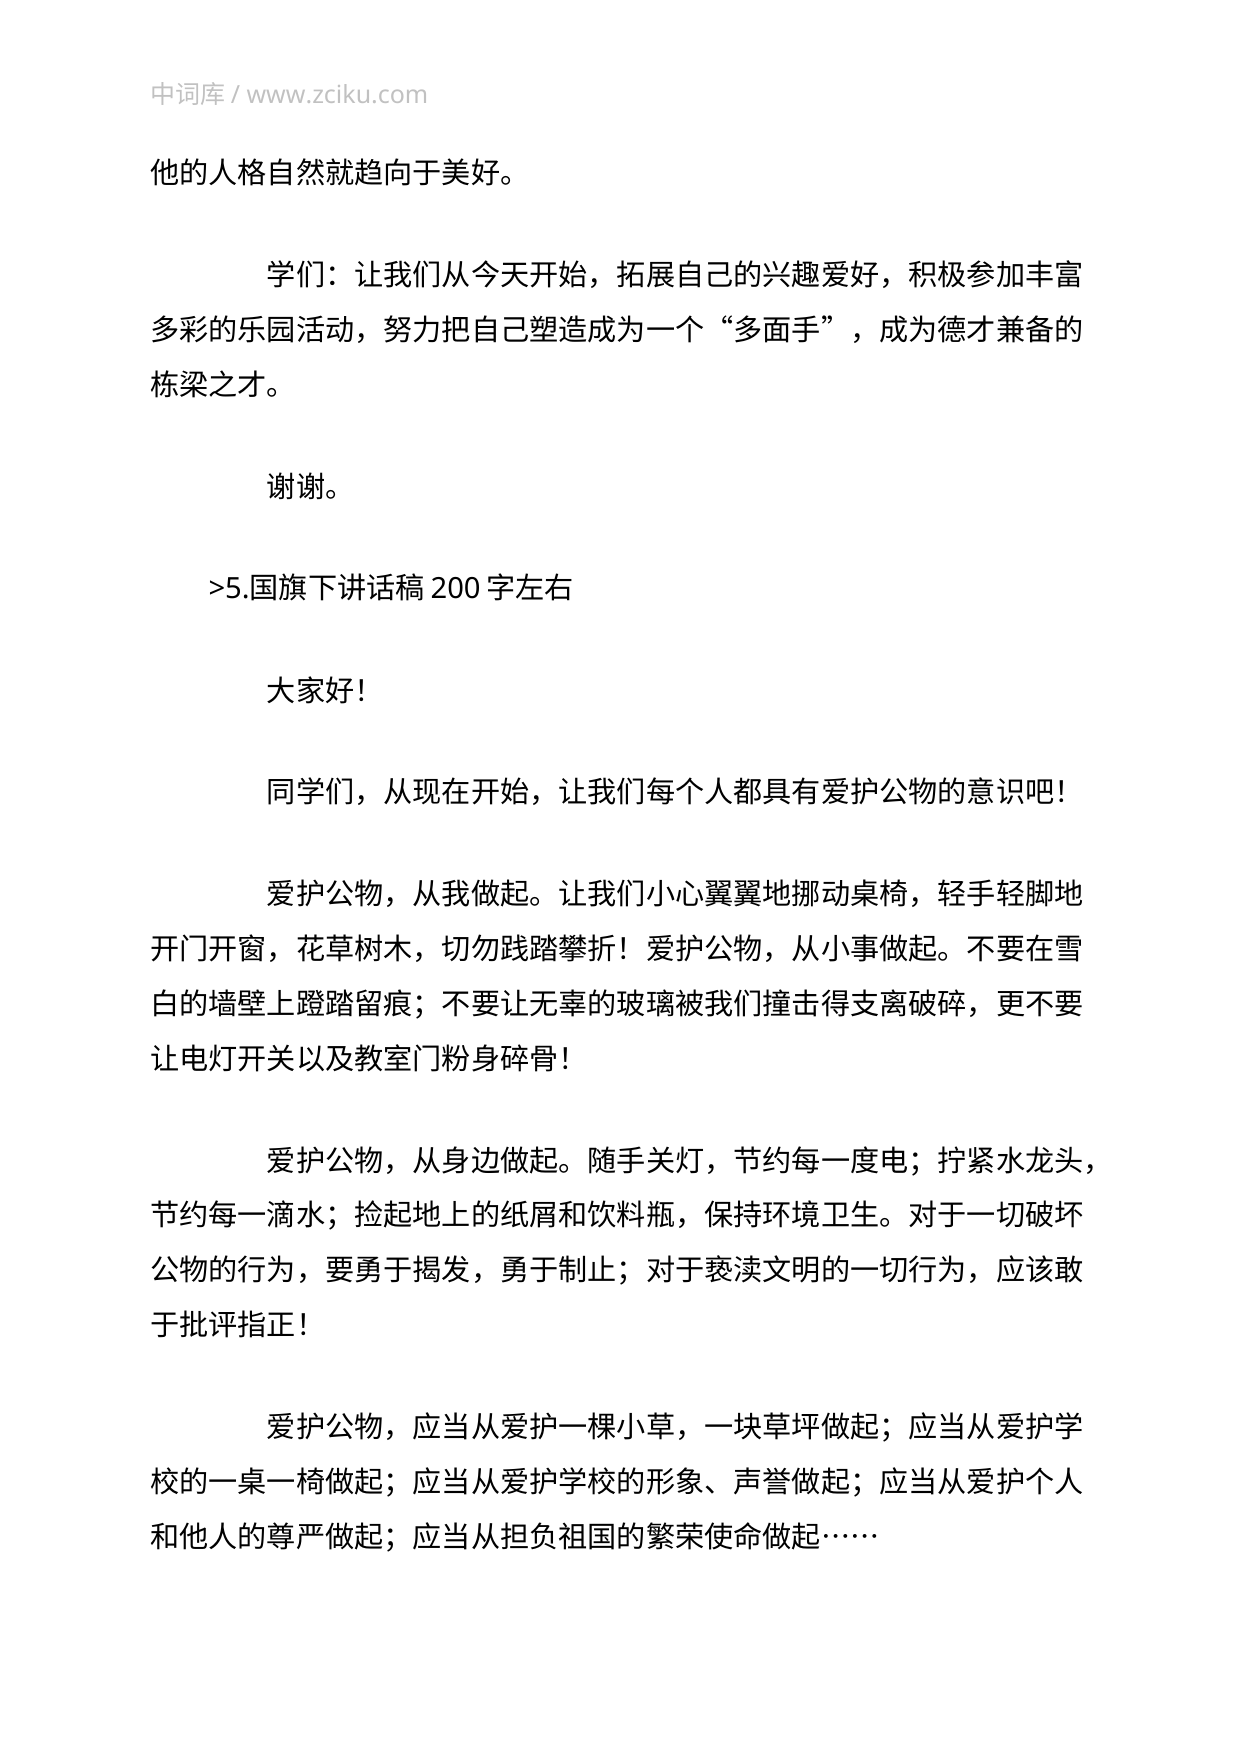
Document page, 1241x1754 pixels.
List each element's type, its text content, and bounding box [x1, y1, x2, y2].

text 同学们，从现在开始，让我们每个人都具有爱护公物的意识吧！ [150, 769, 1090, 811]
text 爱护公物，从身边做起。随手关灯，节约每一度电；拧紧水龙头，节约每一滴水；捡起地上的纸屑和饮料瓶，保持环境卫生。对于一切破坏公物的行为，要勇于揭发，勇于制止；对于亵渎文明的一切行为，应该敢于批评指正！ [150, 1137, 1090, 1344]
text 爱护公物，从我做起。让我们小心翼翼地挪动桌椅，轻手轻脚地开门开窗，花草树木，切勿践踏攀折！爱护公物，从小事做起。不要在雪白的墙壁上蹬踏留痕；不要让无辜的玻璃被我们撞击得支离破碎，更不要让电灯开关以及教室门粉身碎骨！ [150, 871, 1090, 1078]
text 爱护公物，应当从爱护一棵小草，一块草坪做起；应当从爱护学校的一桌一椅做起；应当从爱护学校的形象、声誉做起；应当从爱护个人和他人的尊严做起；应当从担负祖国的繁荣使命做起…… [150, 1403, 1090, 1556]
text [150, 150, 1090, 192]
text 学们：让我们从今天开始，拓展自己的兴趣爱好，积极参加丰富多彩的乐园活动，努力把自己塑造成为一个“多面手”，成为德才兼备的栋梁之才。 [150, 252, 1090, 404]
text 谢谢。 [150, 463, 1090, 506]
text 大家好！ [150, 667, 1090, 709]
text >5.国旗下讲话稿200字左右 [150, 565, 1090, 607]
